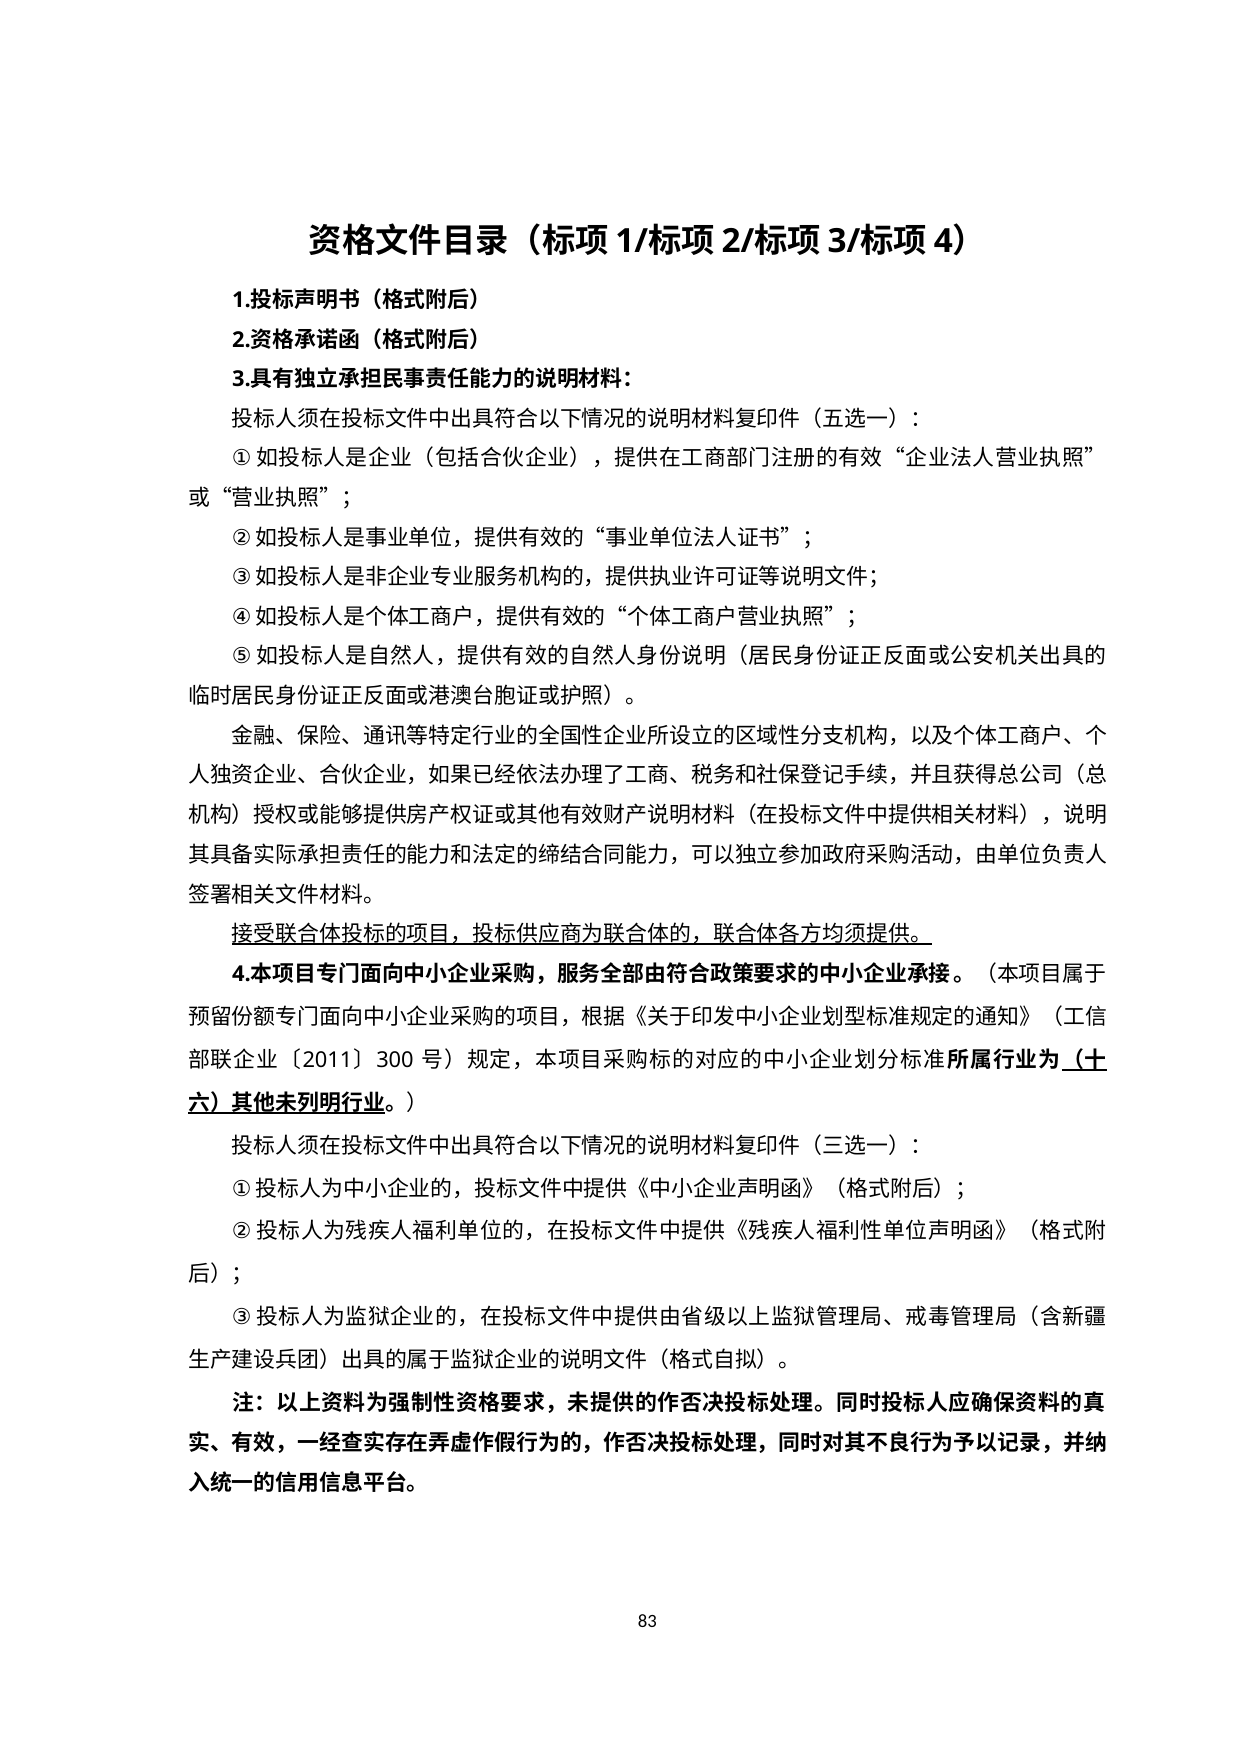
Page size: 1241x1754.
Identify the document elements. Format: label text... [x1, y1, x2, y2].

text 注：以上资料为强制性资格要求，未提供的作否决投标处理。同时投标人应确保资料的真实、有效，一经查实存在弄虚作假行为的，作否决投标处理，同时对其不良行为予以记录，并纳入统一的信用信息平台。 [188, 1384, 1107, 1497]
text 2.资格承诺函（格式附后） [188, 321, 1107, 354]
text ①投标人为中小企业的，投标文件中提供《中小企业声明函》（格式附后）； [188, 1170, 1107, 1203]
text 金融、保险、通讯等特定行业的全国性企业所设立的区域性分支机构，以及个体工商户、个人独资企业、合伙企业，如果已经依法办理了工商、税务和社保登记手续，并且获得总公司（总机构）授权或能够提供房产权证或其他有效财产说明材料（在投标文件中提供相关材料），说明其具备实际承担责任的能力和法定的缔结合同能力，可以独立参加政府采购活动，由单位负责人签署相关文件材料。 [188, 717, 1107, 909]
text ④如投标人是个体工商户，提供有效的“个体工商户营业执照”； [188, 598, 1107, 631]
text 4.本项目专门面向中小企业采购，服务全部由符合政策要求的中小企业承接。（本项目属于预留份额专门面向中小企业采购的项目，根据《关于印发中小企业划型标准规定的通知》（工信部联企业〔2011〕300 号）规定，本项目采购标的对应的中小企业划分标准所属行业为（十六）其他未列明行业。） [188, 955, 1107, 1118]
text ③如投标人是非企业专业服务机构的，提供执业许可证等说明文件； [188, 558, 1107, 592]
text ①如投标人是企业（包括合伙企业），提供在工商部门注册的有效“企业法人营业执照”或“营业执照”； [188, 439, 1107, 513]
text 1.投标声明书（格式附后） [188, 281, 1107, 314]
text ②如投标人是事业单位，提供有效的“事业单位法人证书”； [188, 519, 1107, 552]
text 投标人须在投标文件中出具符合以下情况的说明材料复印件（三选一）： [188, 1127, 1107, 1160]
text 接受联合体投标的项目，投标供应商为联合体的，联合体各方均须提供。 [188, 916, 1107, 949]
text 3.具有独立承担民事责任能力的说明材料： [188, 361, 1107, 394]
text 资格文件目录（标项1/标项2/标项3/标项4） [188, 213, 1107, 262]
text 投标人须在投标文件中出具符合以下情况的说明材料复印件（五选一）： [188, 400, 1107, 433]
text ③投标人为监狱企业的，在投标文件中提供由省级以上监狱管理局、戒毒管理局（含新疆生产建设兵团）出具的属于监狱企业的说明文件（格式自拟）。 [188, 1298, 1107, 1375]
text ⑤如投标人是自然人，提供有效的自然人身份说明（居民身份证正反面或公安机关出具的临时居民身份证正反面或港澳台胞证或护照）。 [188, 638, 1107, 711]
text ②投标人为残疾人福利单位的，在投标文件中提供《残疾人福利性单位声明函》（格式附后）； [188, 1212, 1107, 1289]
